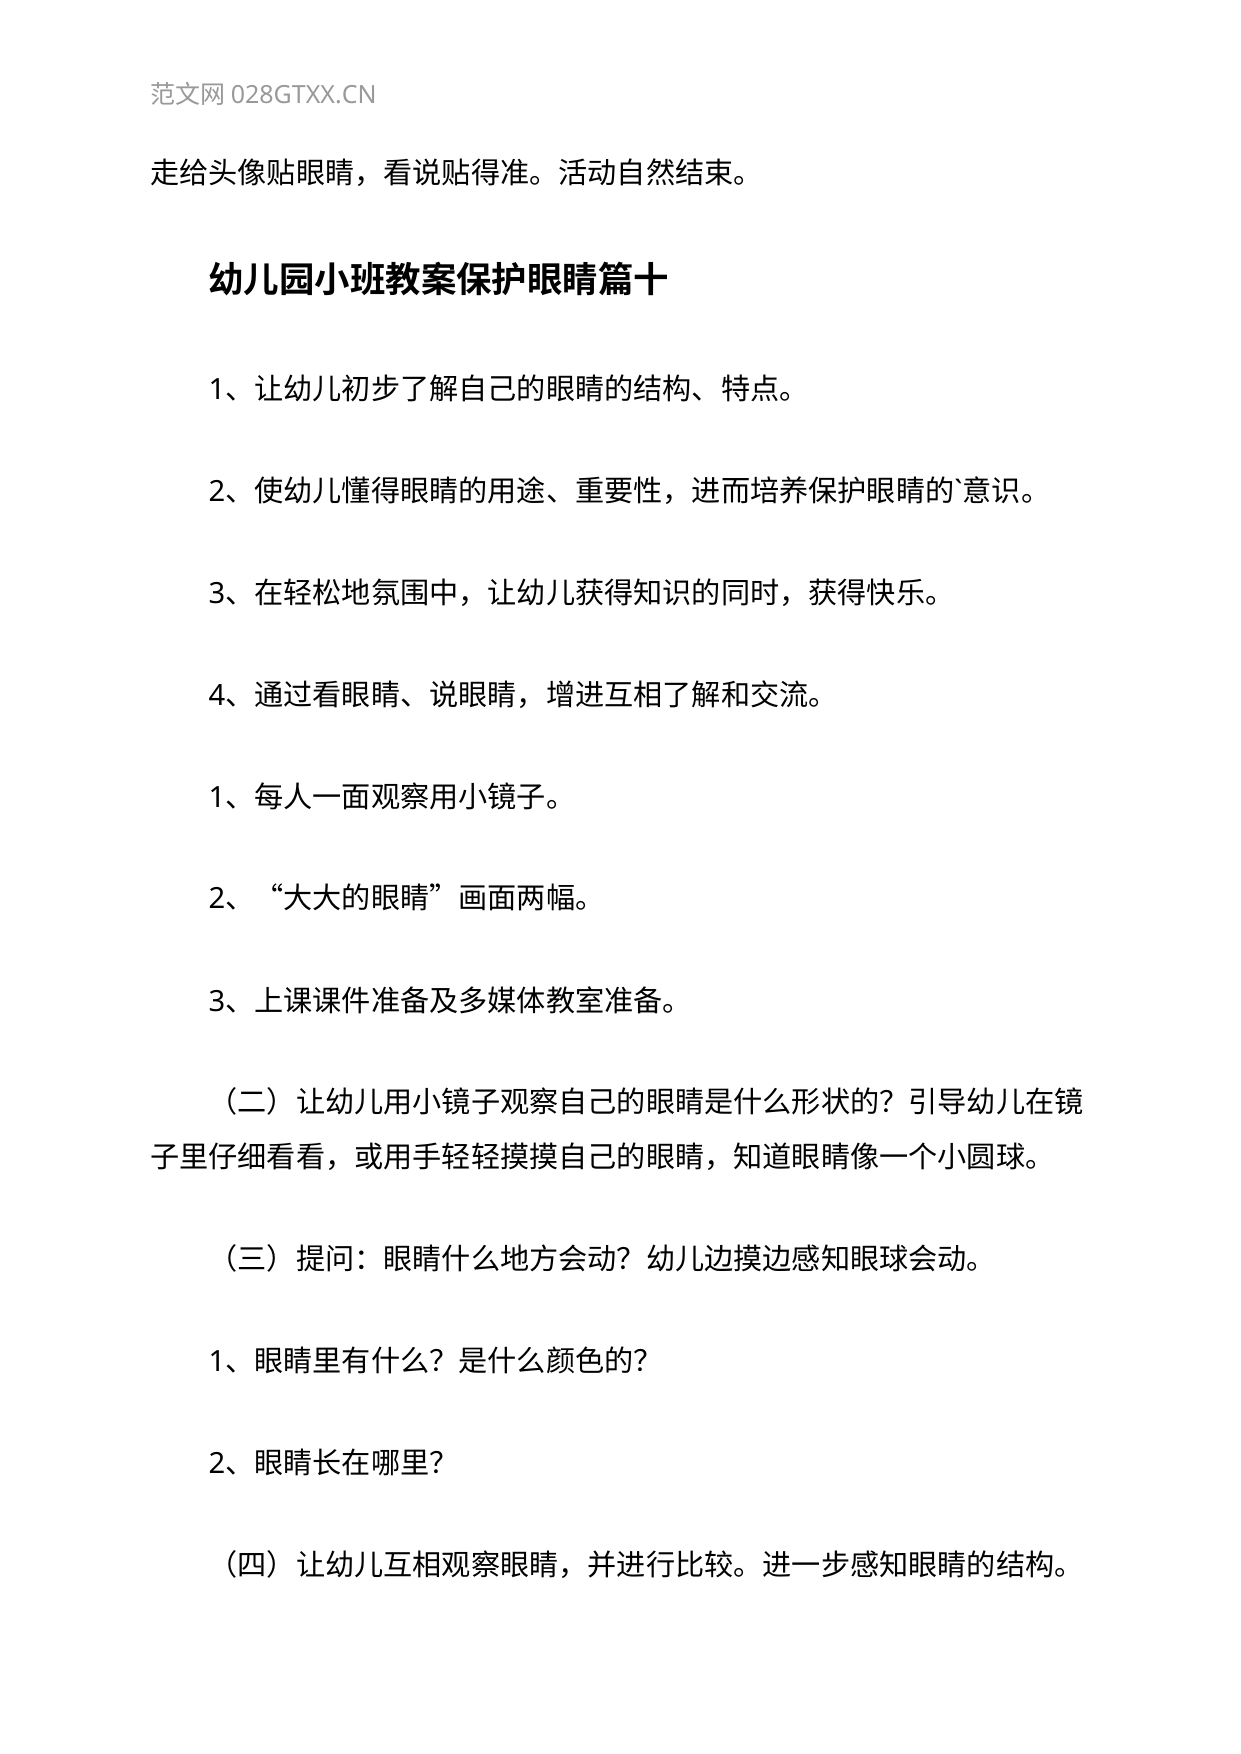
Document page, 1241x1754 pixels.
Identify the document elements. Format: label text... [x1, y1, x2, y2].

text 4、通过看眼睛、说眼睛，增进互相了解和交流。 [150, 671, 1090, 713]
text 1、眼睛里有什么？是什么颜色的？ [150, 1337, 1090, 1380]
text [150, 150, 1090, 192]
text 2、使幼儿懂得眼睛的用途、重要性，进而培养保护眼睛的`意识。 [150, 467, 1090, 509]
text 1、让幼儿初步了解自己的眼睛的结构、特点。 [150, 365, 1090, 408]
text （三）提问：眼睛什么地方会动？幼儿边摸边感知眼球会动。 [150, 1236, 1090, 1278]
text 2、“大大的眼睛”画面两幅。 [150, 875, 1090, 917]
text 2、眼睛长在哪里？ [150, 1439, 1090, 1482]
text （二）让幼儿用小镜子观察自己的眼睛是什么形状的？引导幼儿在镜子里仔细看看，或用手轻轻摸摸自己的眼睛，知道眼睛像一个小圆球。 [150, 1079, 1090, 1176]
text 幼儿园小班教案保护眼睛篇十 [150, 252, 1090, 303]
text 3、在轻松地氛围中，让幼儿获得知识的同时，获得快乐。 [150, 569, 1090, 612]
text （四）让幼儿互相观察眼睛，并进行比较。进一步感知眼睛的结构。 [150, 1541, 1090, 1584]
text 1、每人一面观察用小镜子。 [150, 773, 1090, 816]
text 3、上课课件准备及多媒体教室准备。 [150, 977, 1090, 1019]
